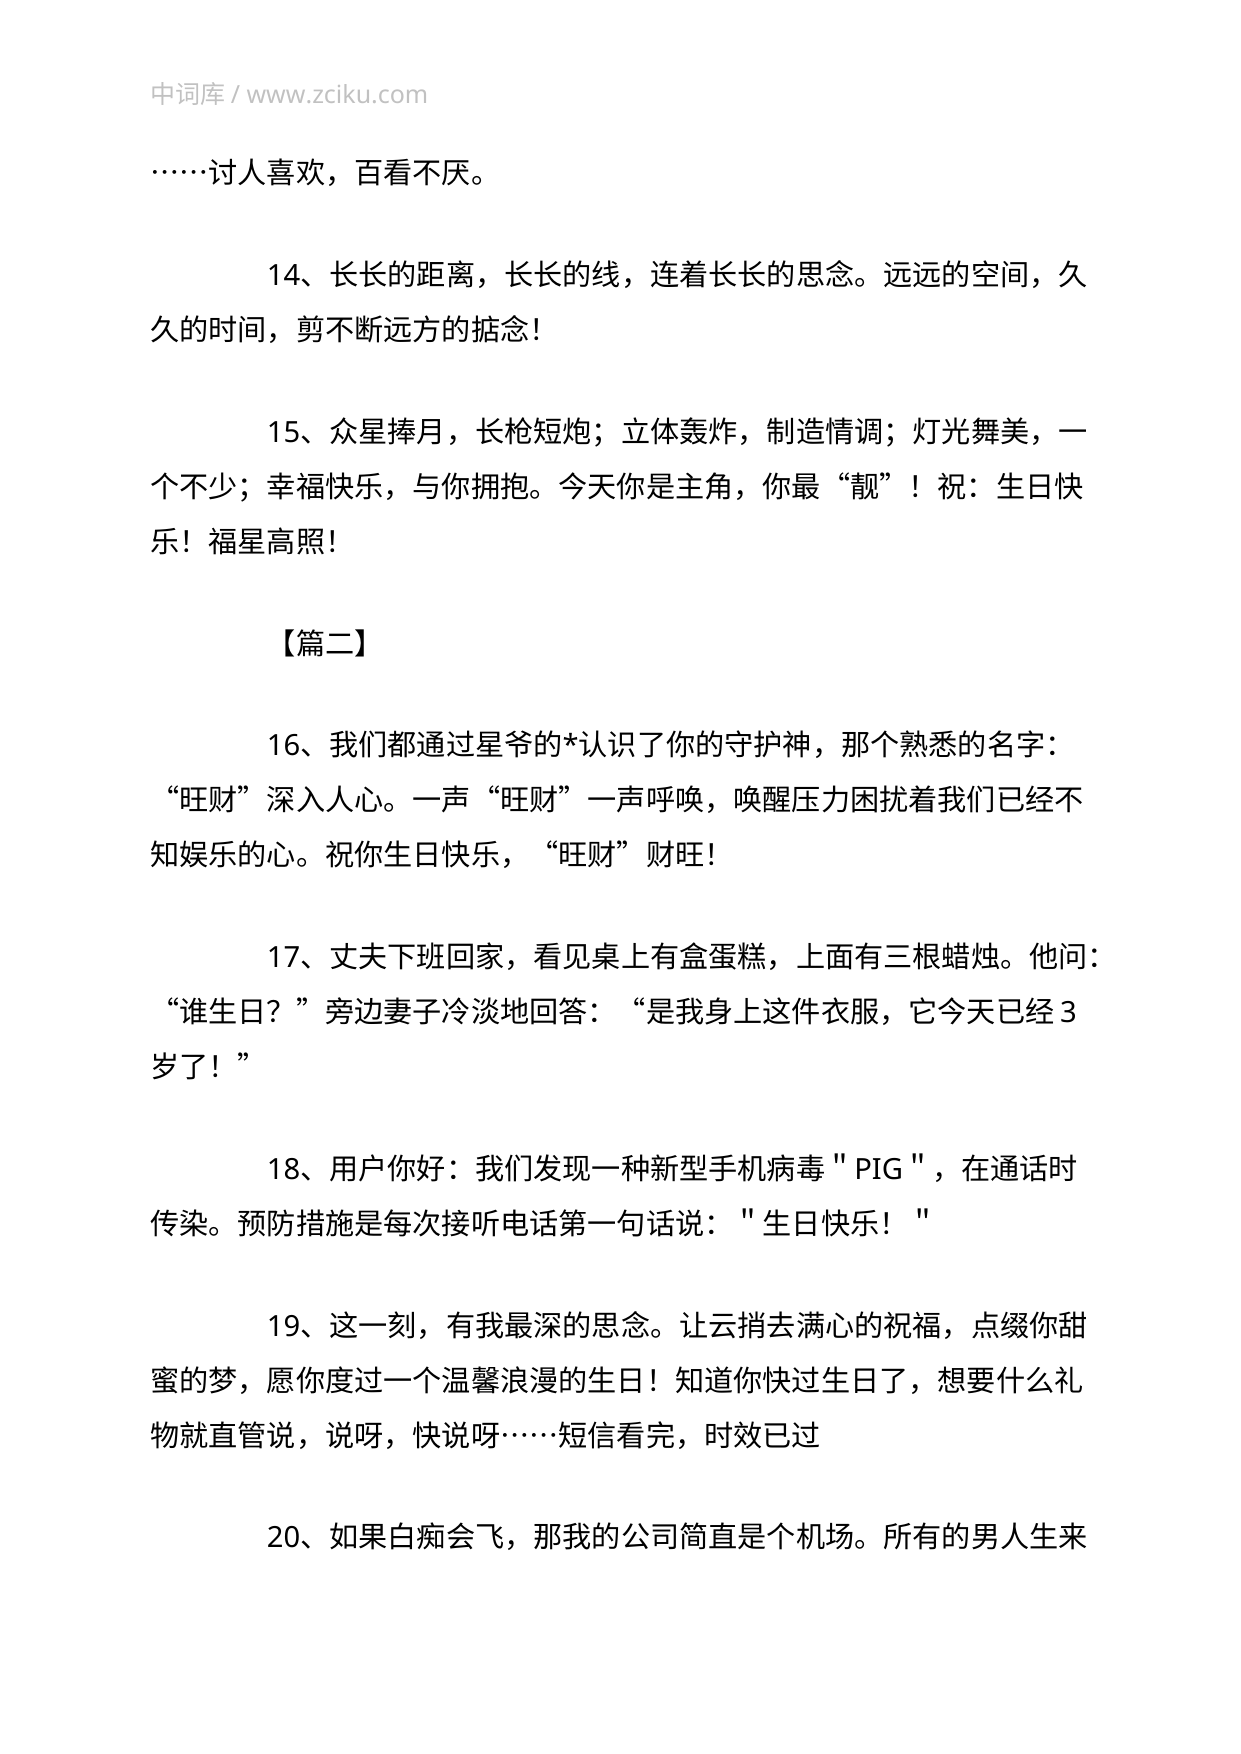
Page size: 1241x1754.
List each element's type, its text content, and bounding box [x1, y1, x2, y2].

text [150, 1514, 1090, 1556]
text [150, 150, 1090, 192]
text 15、众星捧月，长枪短炮；立体轰炸，制造情调；灯光舞美，一个不少；幸福快乐，与你拥抱。今天你是主角，你最“靓”！祝：生日快乐！福星高照！ [150, 408, 1090, 561]
text 16、我们都通过星爷的*认识了你的守护神，那个熟悉的名字：“旺财”深入人心。一声“旺财”一声呼唤，唤醒压力困扰着我们已经不知娱乐的心。祝你生日快乐，“旺财”财旺！ [150, 722, 1090, 874]
text 19、这一刻，有我最深的思念。让云捎去满心的祝福，点缀你甜蜜的梦，愿你度过一个温馨浪漫的生日！知道你快过生日了，想要什么礼物就直管说，说呀，快说呀……短信看完，时效已过 [150, 1302, 1090, 1454]
text 14、长长的距离，长长的线，连着长长的思念。远远的空间，久久的时间，剪不断远方的掂念！ [150, 252, 1090, 349]
text 【篇二】 [150, 620, 1090, 662]
text 18、用户你好：我们发现一种新型手机病毒＂PIG＂，在通话时传染。预防措施是每次接听电话第一句话说：＂生日快乐！＂ [150, 1145, 1090, 1243]
text 17、丈夫下班回家，看见桌上有盒蛋糕，上面有三根蜡烛。他问：“谁生日？”旁边妻子冷淡地回答：“是我身上这件衣服，它今天已经3岁了！” [150, 934, 1090, 1086]
